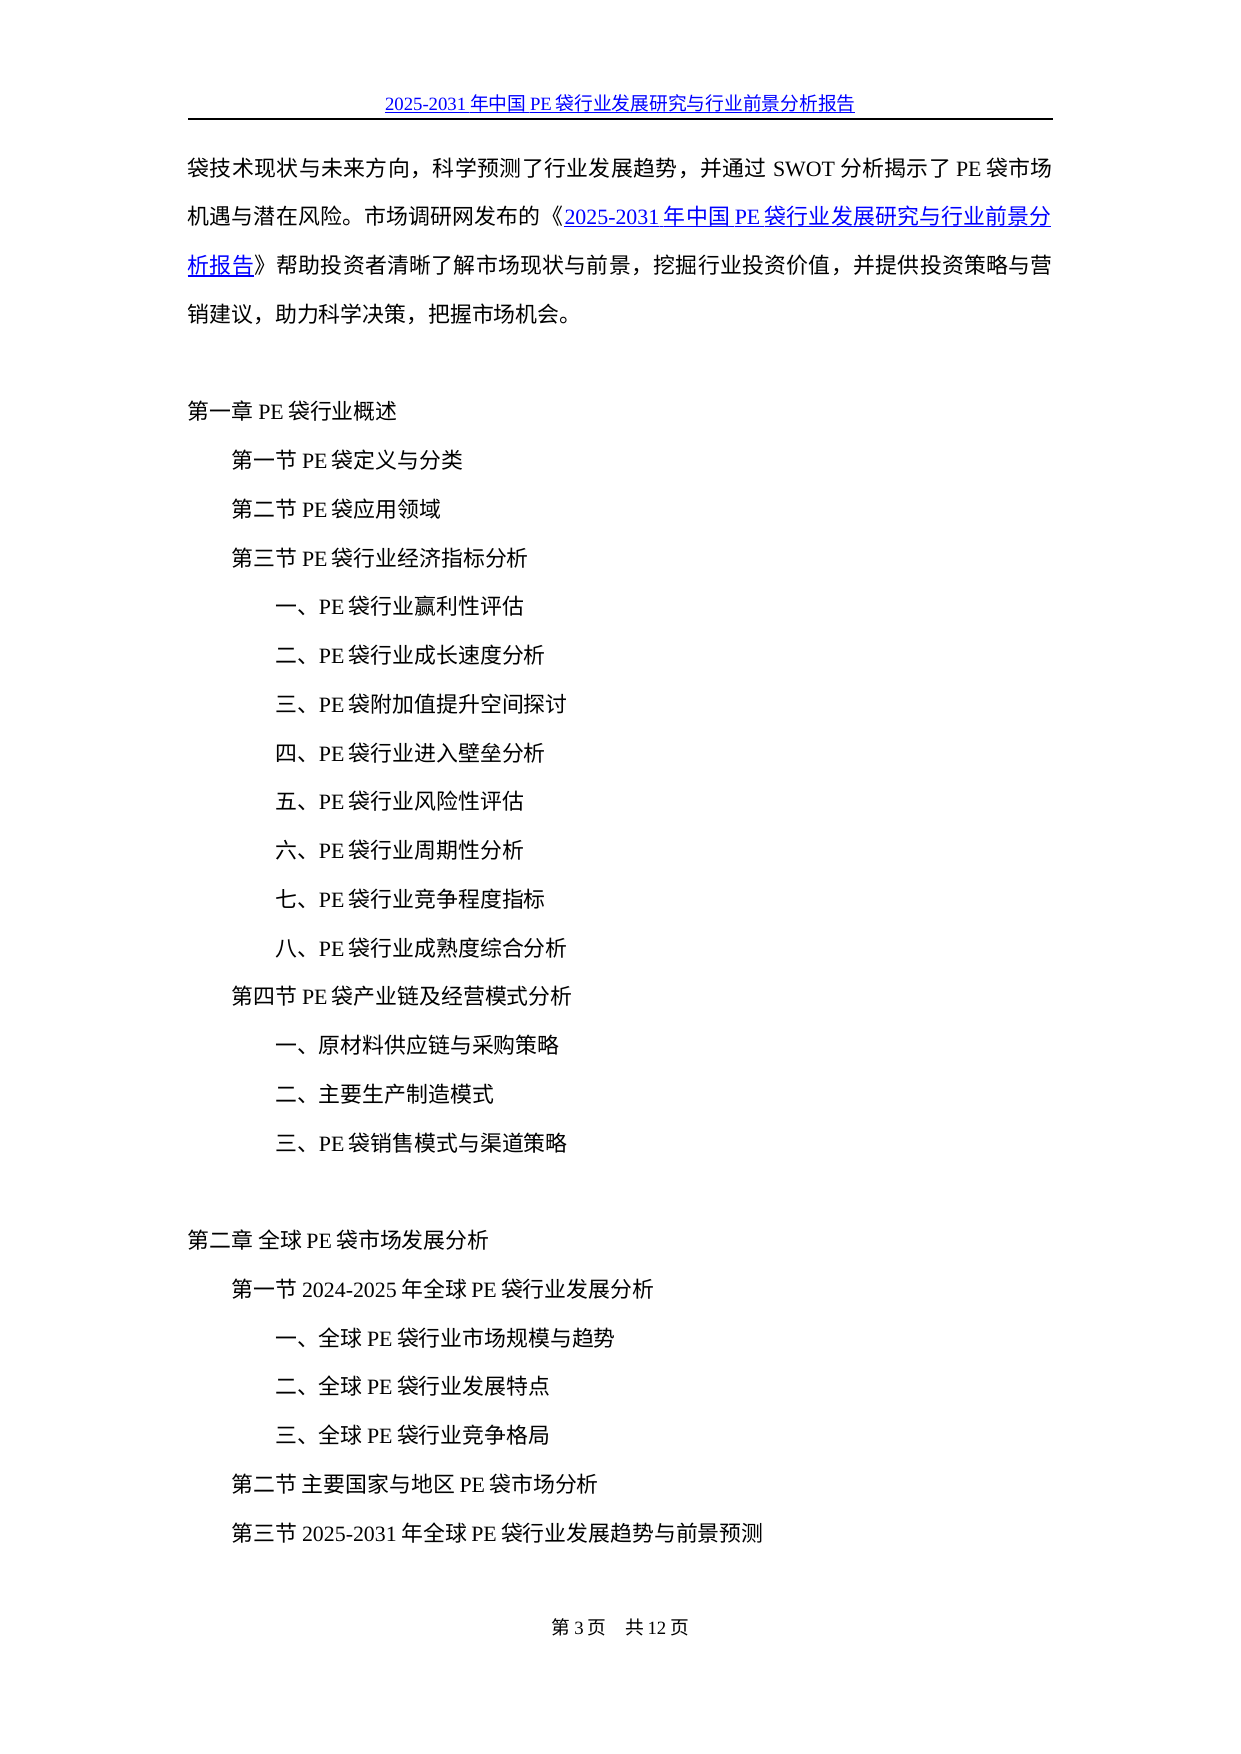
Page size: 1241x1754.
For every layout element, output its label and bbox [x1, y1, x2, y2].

text [187, 150, 1053, 1548]
